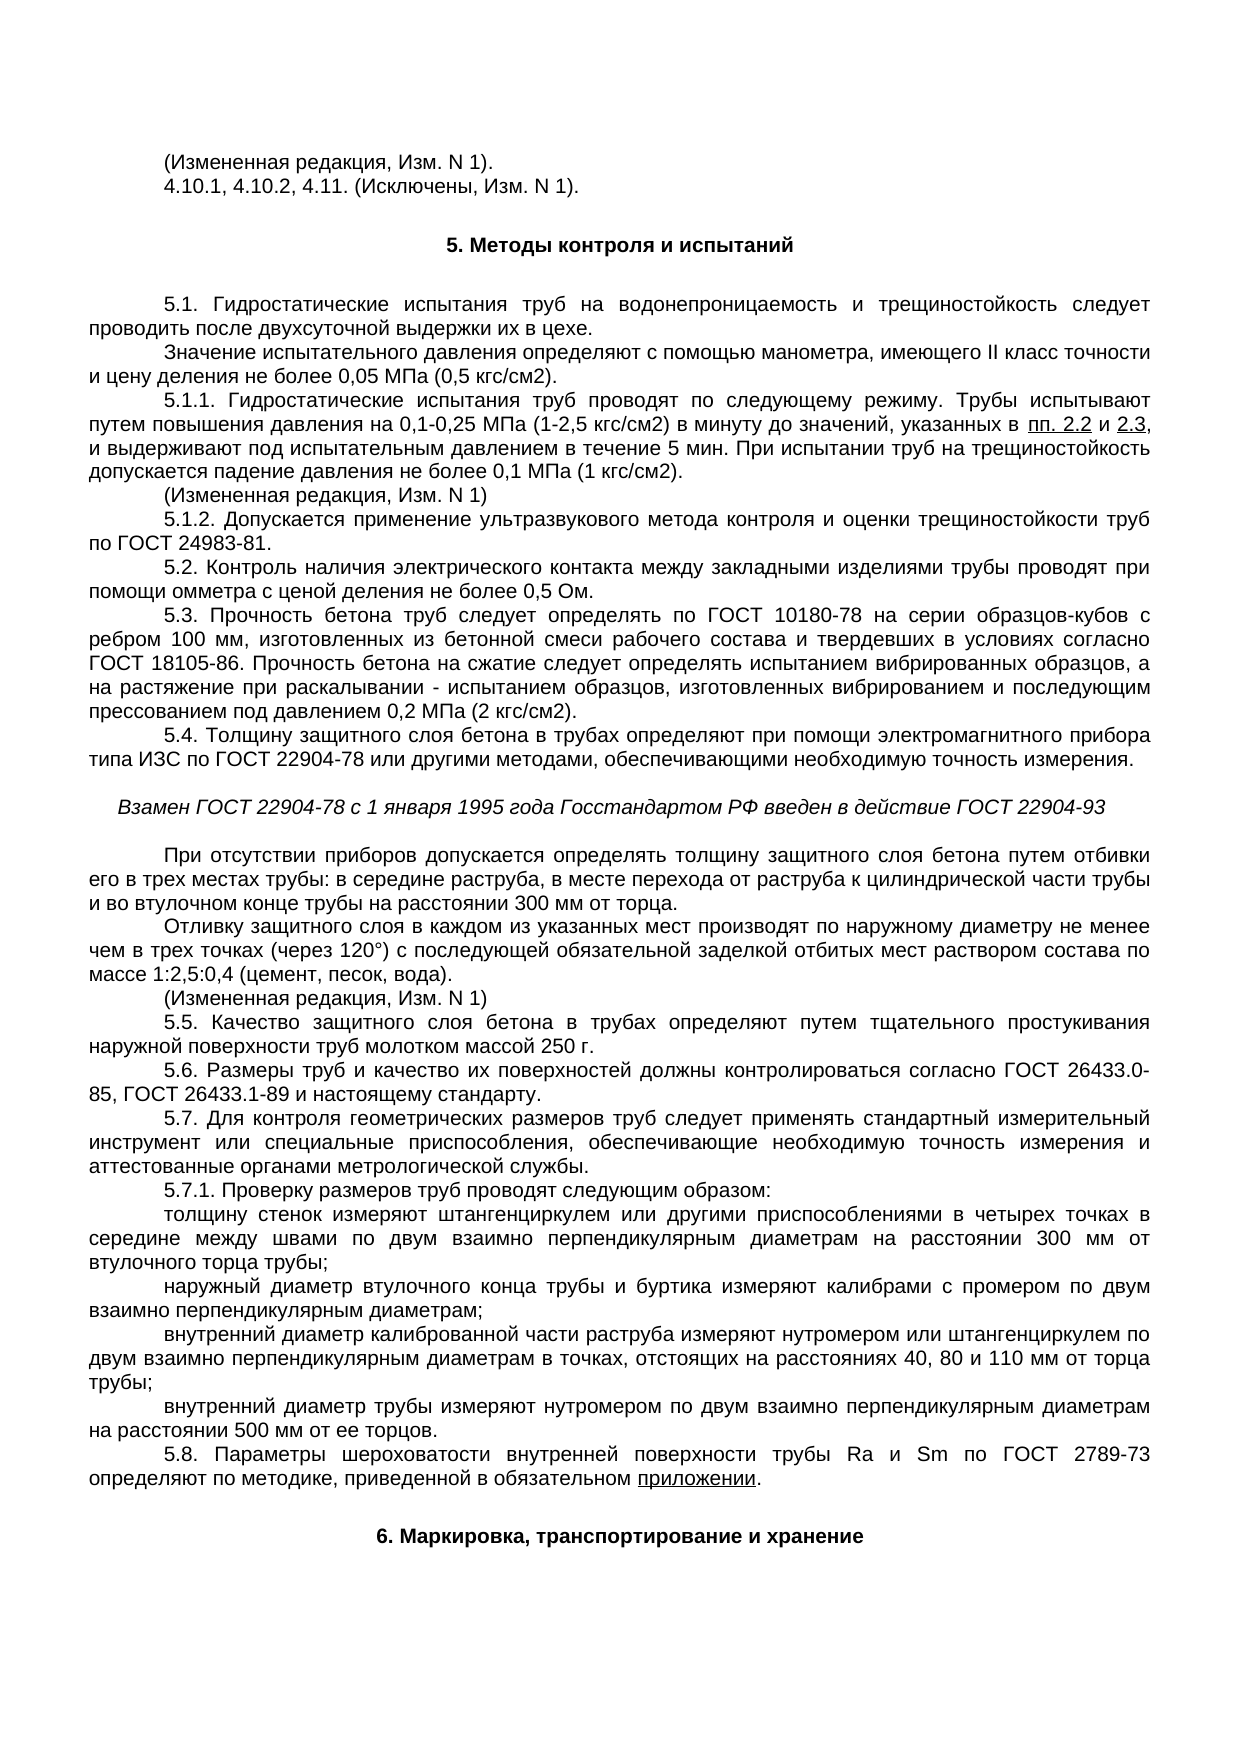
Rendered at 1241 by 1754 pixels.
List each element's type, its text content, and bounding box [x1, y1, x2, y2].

text толщину стенок измеряют штангенциркулем или другими приспособлениями в четырех точках в середине между швами по двум взаимно перпендикулярным диаметрам на расстоянии 300 мм от втулочного торца трубы; [88, 1202, 1152, 1274]
text внутренний диаметр калиброванной части раструба измеряют нутромером или штангенциркулем по двум взаимно перпендикулярным диаметрам в точках, отстоящих на расстояниях 40, 80 и 110 мм от торца трубы; [88, 1322, 1152, 1393]
text При отсутствии приборов допускается определять толщину защитного слоя бетона путем отбивки его в трех местах трубы: в середине раструба, в месте перехода от раструба к цилиндрической части трубы и во втулочном конце трубы на расстоянии 300 мм от торца. [88, 842, 1152, 914]
text внутренний диаметр трубы измеряют нутромером по двум взаимно перпендикулярным диаметрам на расстоянии 500 мм от ее торцов. [88, 1393, 1152, 1441]
text наружный диаметр втулочного конца трубы и буртика измеряют калибрами с промером по двум взаимно перпендикулярным диаметрам; [88, 1274, 1152, 1322]
text Взамен ГОСТ 22904-78 с 1 января 1995 года Госстандартом РФ введен в действие ГОСТ 22904-93 [103, 794, 1152, 818]
text 5.7. Для контроля геометрических размеров труб следует применять стандартный измерительный инструмент или специальные приспособления, обеспечивающие необходимую точность измерения и аттестованные органами метрологической службы. [88, 1106, 1152, 1178]
text (Измененная редакция, Изм. N 1). [88, 150, 1152, 174]
text 5.2. Контроль наличия электрического контакта между закладными изделиями трубы проводят при помощи омметра с ценой деления не более 0,5 Ом. [88, 555, 1152, 603]
text 5.3. Прочность бетона труб следует определять по ГОСТ 10180-78 на серии образцов-кубов с ребром 100 мм, изготовленных из бетонной смеси рабочего состава и твердевших в условиях согласно ГОСТ 18105-86. Прочность бетона на сжатие следует определять испытанием вибрированных образцов, а на растяжение при раскалывании - испытанием образцов, изготовленных вибрированием и последующим прессованием под давлением 0,2 МПа (2 кгс/см2). [88, 603, 1152, 723]
text 5.4. Толщину защитного слоя бетона в трубах определяют при помощи электромагнитного прибора типа ИЗС по ГОСТ 22904-78 или другими методами, обеспечивающими необходимую точность измерения. [88, 723, 1152, 771]
text 5.5. Качество защитного слоя бетона в трубах определяют путем тщательного простукивания наружной поверхности труб молотком массой 250 г. [88, 1010, 1152, 1058]
text 5.6. Размеры труб и качество их поверхностей должны контролироваться согласно ГОСТ 26433.0-85, ГОСТ 26433.1-89 и настоящему стандарту. [88, 1058, 1152, 1106]
text 5.7.1. Проверку размеров труб проводят следующим образом: [88, 1178, 1152, 1202]
text Значение испытательного давления определяют с помощью манометра, имеющего II класс точности и цену деления не более 0,05 МПа (0,5 кгс/см2). [88, 339, 1152, 387]
text (Измененная редакция, Изм. N 1) [88, 483, 1152, 507]
text Отливку защитного слоя в каждом из указанных мест производят по наружному диаметру не менее чем в трех точках (через 120°) с последующей обязательной заделкой отбитых мест раствором состава по массе 1:2,5:0,4 (цемент, песок, вода). [88, 914, 1152, 986]
text 5.8. Параметры шероховатости внутренней поверхности трубы Ra и Sm по ГОСТ 2789-73 определяют по методике, приведенной в обязательном приложении. [88, 1441, 1152, 1489]
text (Измененная редакция, Изм. N 1) [88, 986, 1152, 1010]
text 5.1.2. Допускается применение ультразвукового метода контроля и оценки трещиностойкости труб по ГОСТ 24983-81. [88, 507, 1152, 555]
text 6. Маркировка, транспортирование и хранение [88, 1524, 1152, 1548]
text 5. Методы контроля и испытаний [88, 233, 1152, 257]
text 5.1.1. Гидростатические испытания труб проводят по следующему режиму. Трубы испытывают путем повышения давления на 0,1-0,25 МПа (1-2,5 кгс/см2) в минуту до значений, указанных в пп. 2.2 и 2.3, и выдерживают под испытательным давлением в течение 5 мин. При испытании труб на трещиностойкость допускается падение давления не более 0,1 МПа (1 кгс/см2). [88, 387, 1152, 483]
text 4.10.1, 4.10.2, 4.11. (Исключены, Изм. N 1). [88, 174, 1152, 198]
text 5.1. Гидростатические испытания труб на водонепроницаемость и трещиностойкость следует проводить после двухсуточной выдержки их в цехе. [88, 292, 1152, 339]
